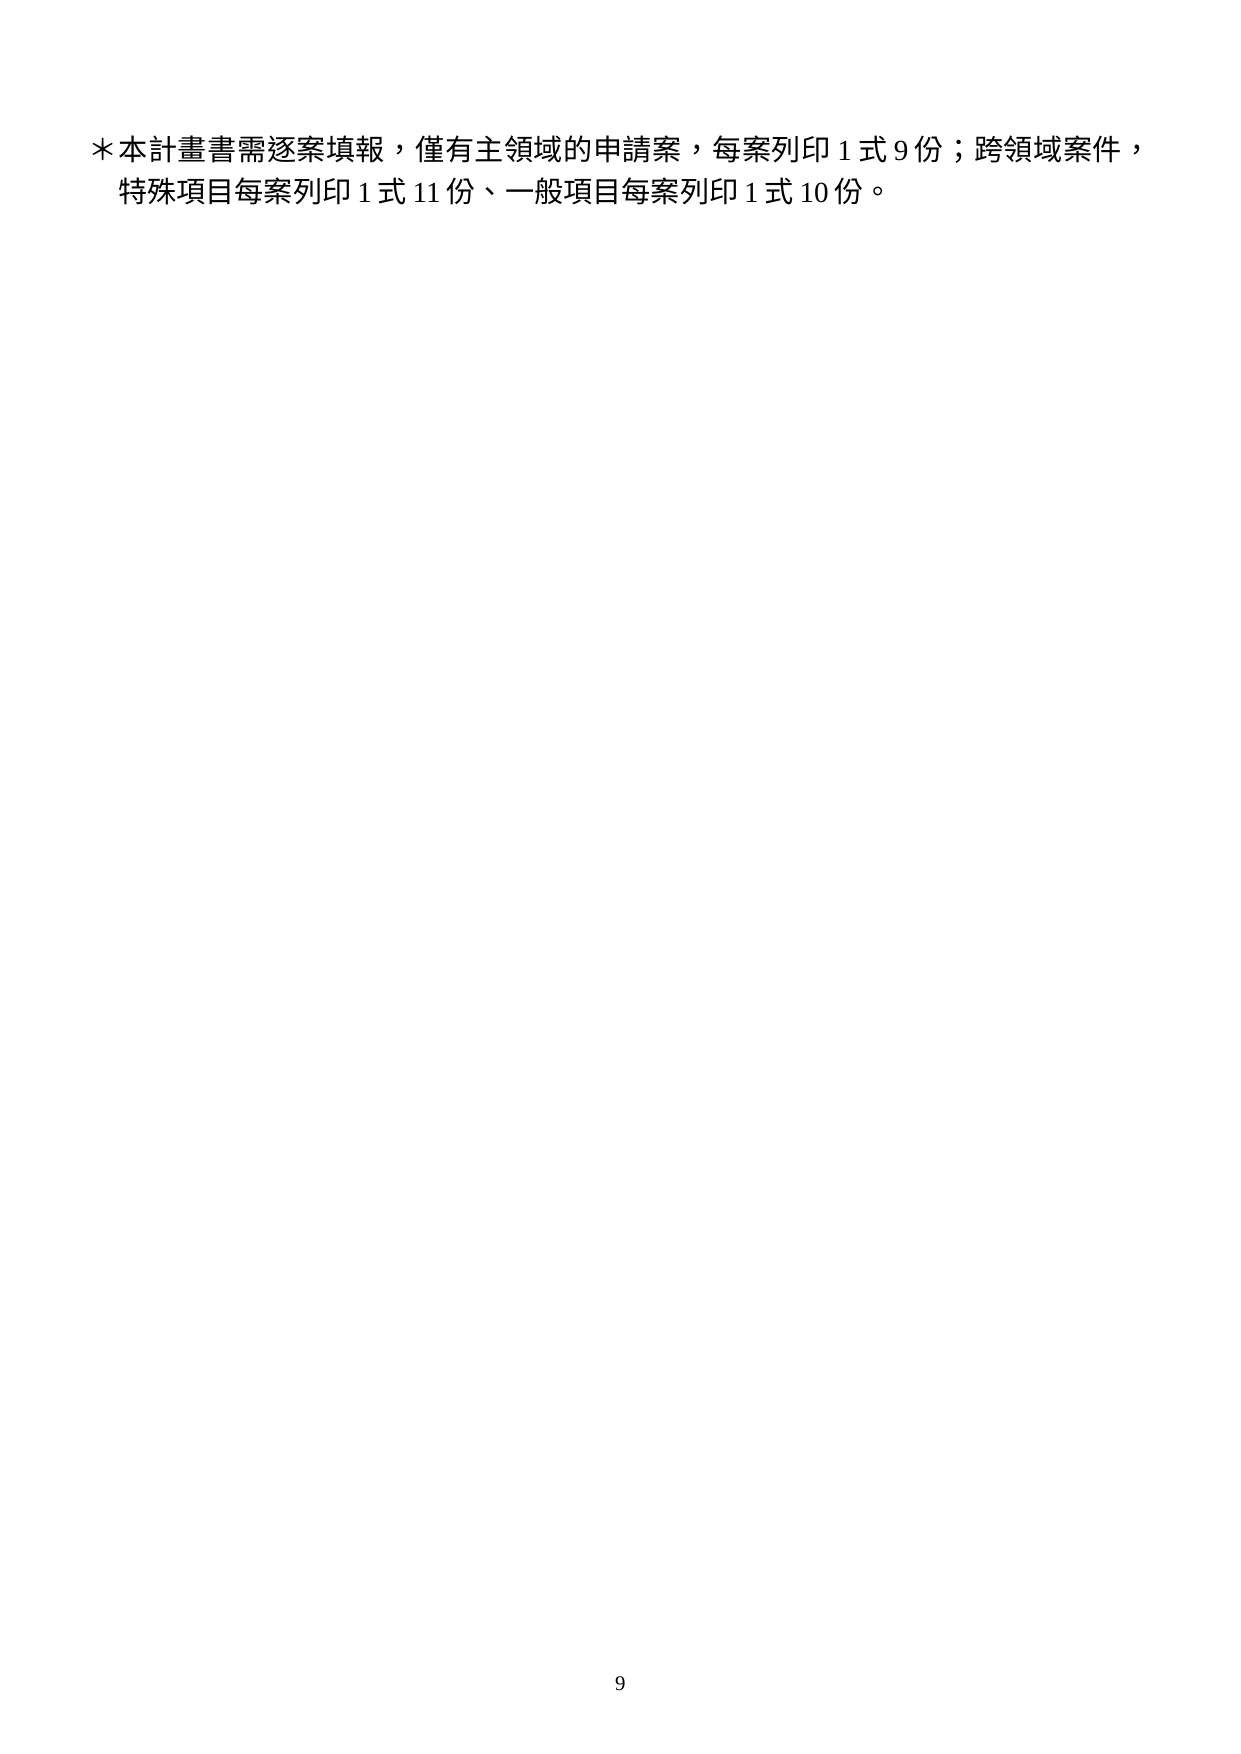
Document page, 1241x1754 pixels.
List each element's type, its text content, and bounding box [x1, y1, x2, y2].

text ＊本計畫書需逐案填報，僅有主領域的申請案，每案列印1式9份；跨領域案件，特殊項目每案列印1式11份、一般項目每案列印1式10份。 [89, 126, 1152, 211]
